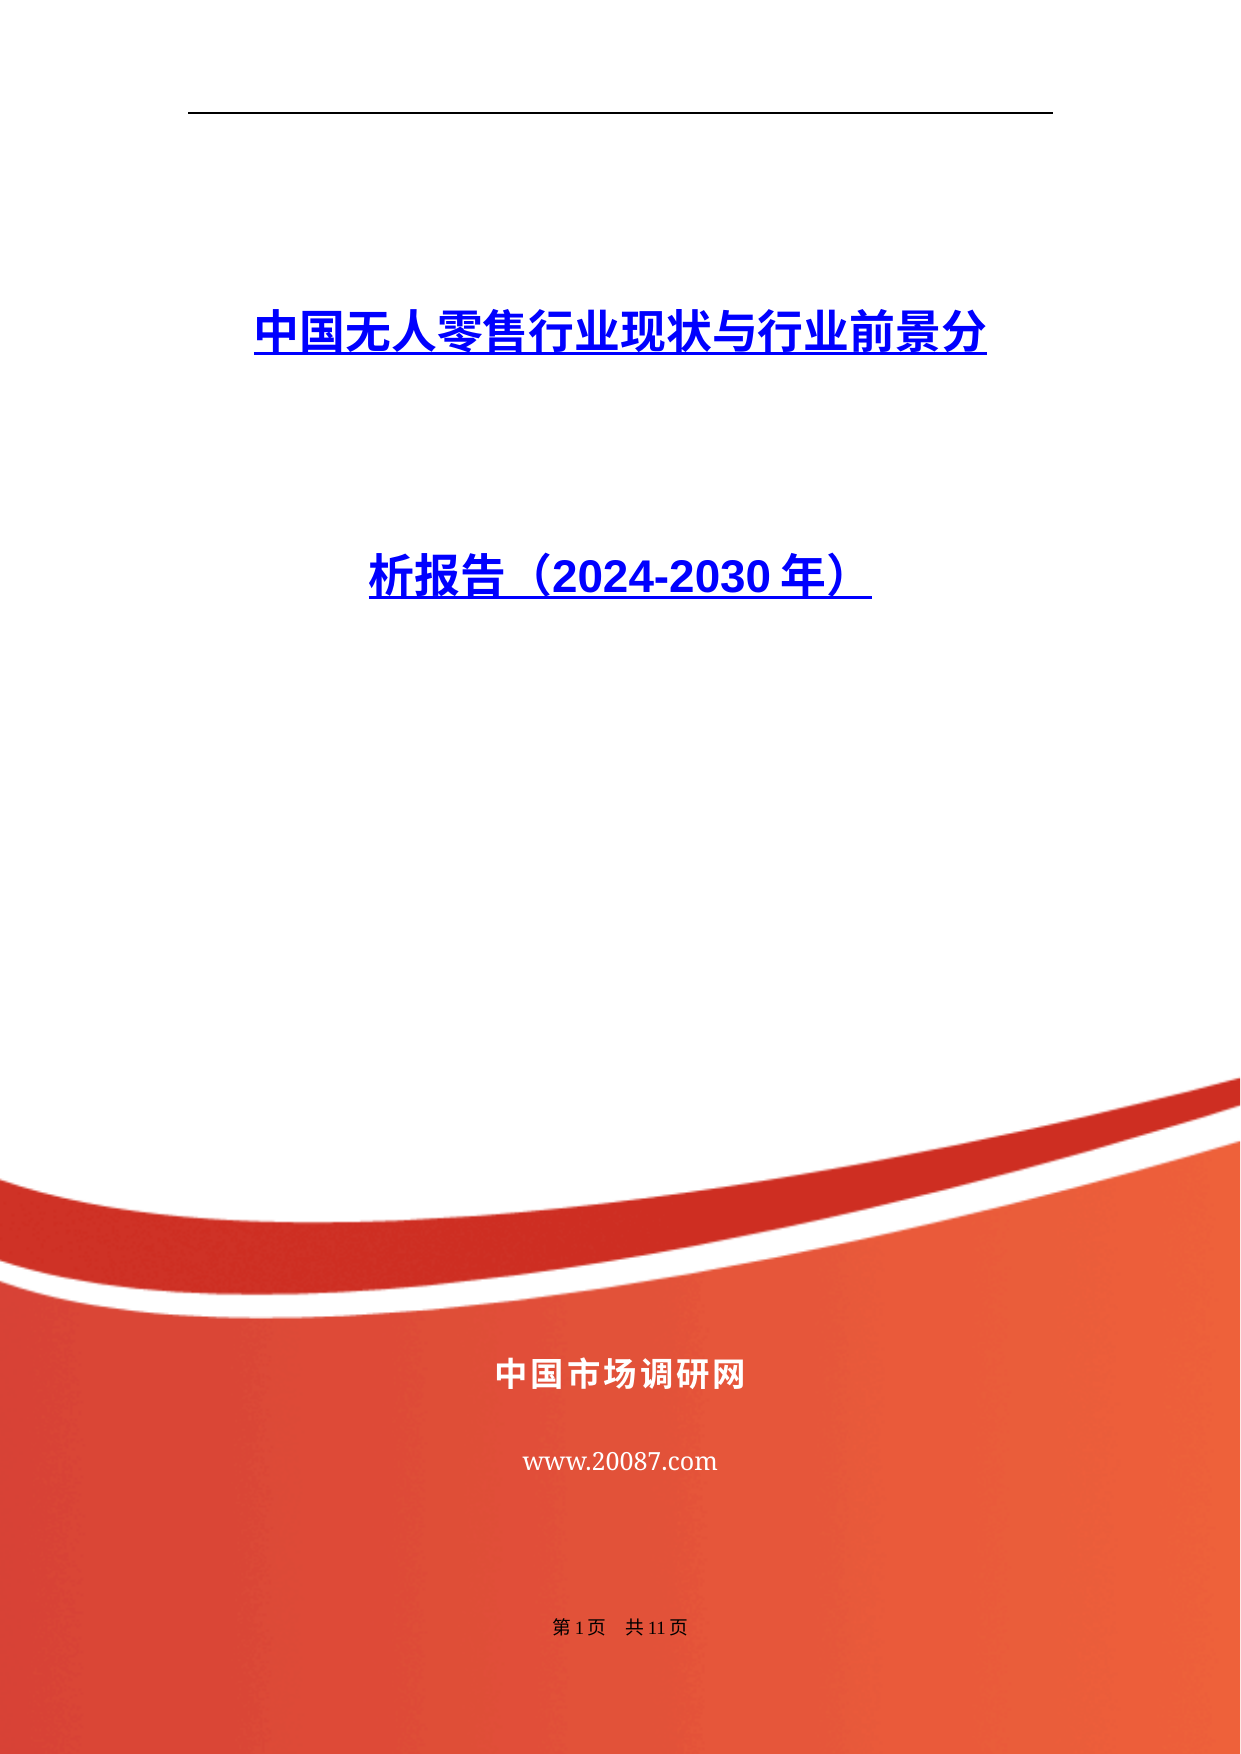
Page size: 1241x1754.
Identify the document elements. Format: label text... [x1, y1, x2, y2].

picture [0, 1006, 1241, 1754]
subtitle 中国市场调研网 [187, 1339, 1053, 1404]
text www.20087.com [187, 1428, 1053, 1493]
table_header 中国无人零售行业现状与行业前景分析报告（2024-2030年） [188, 207, 1053, 773]
